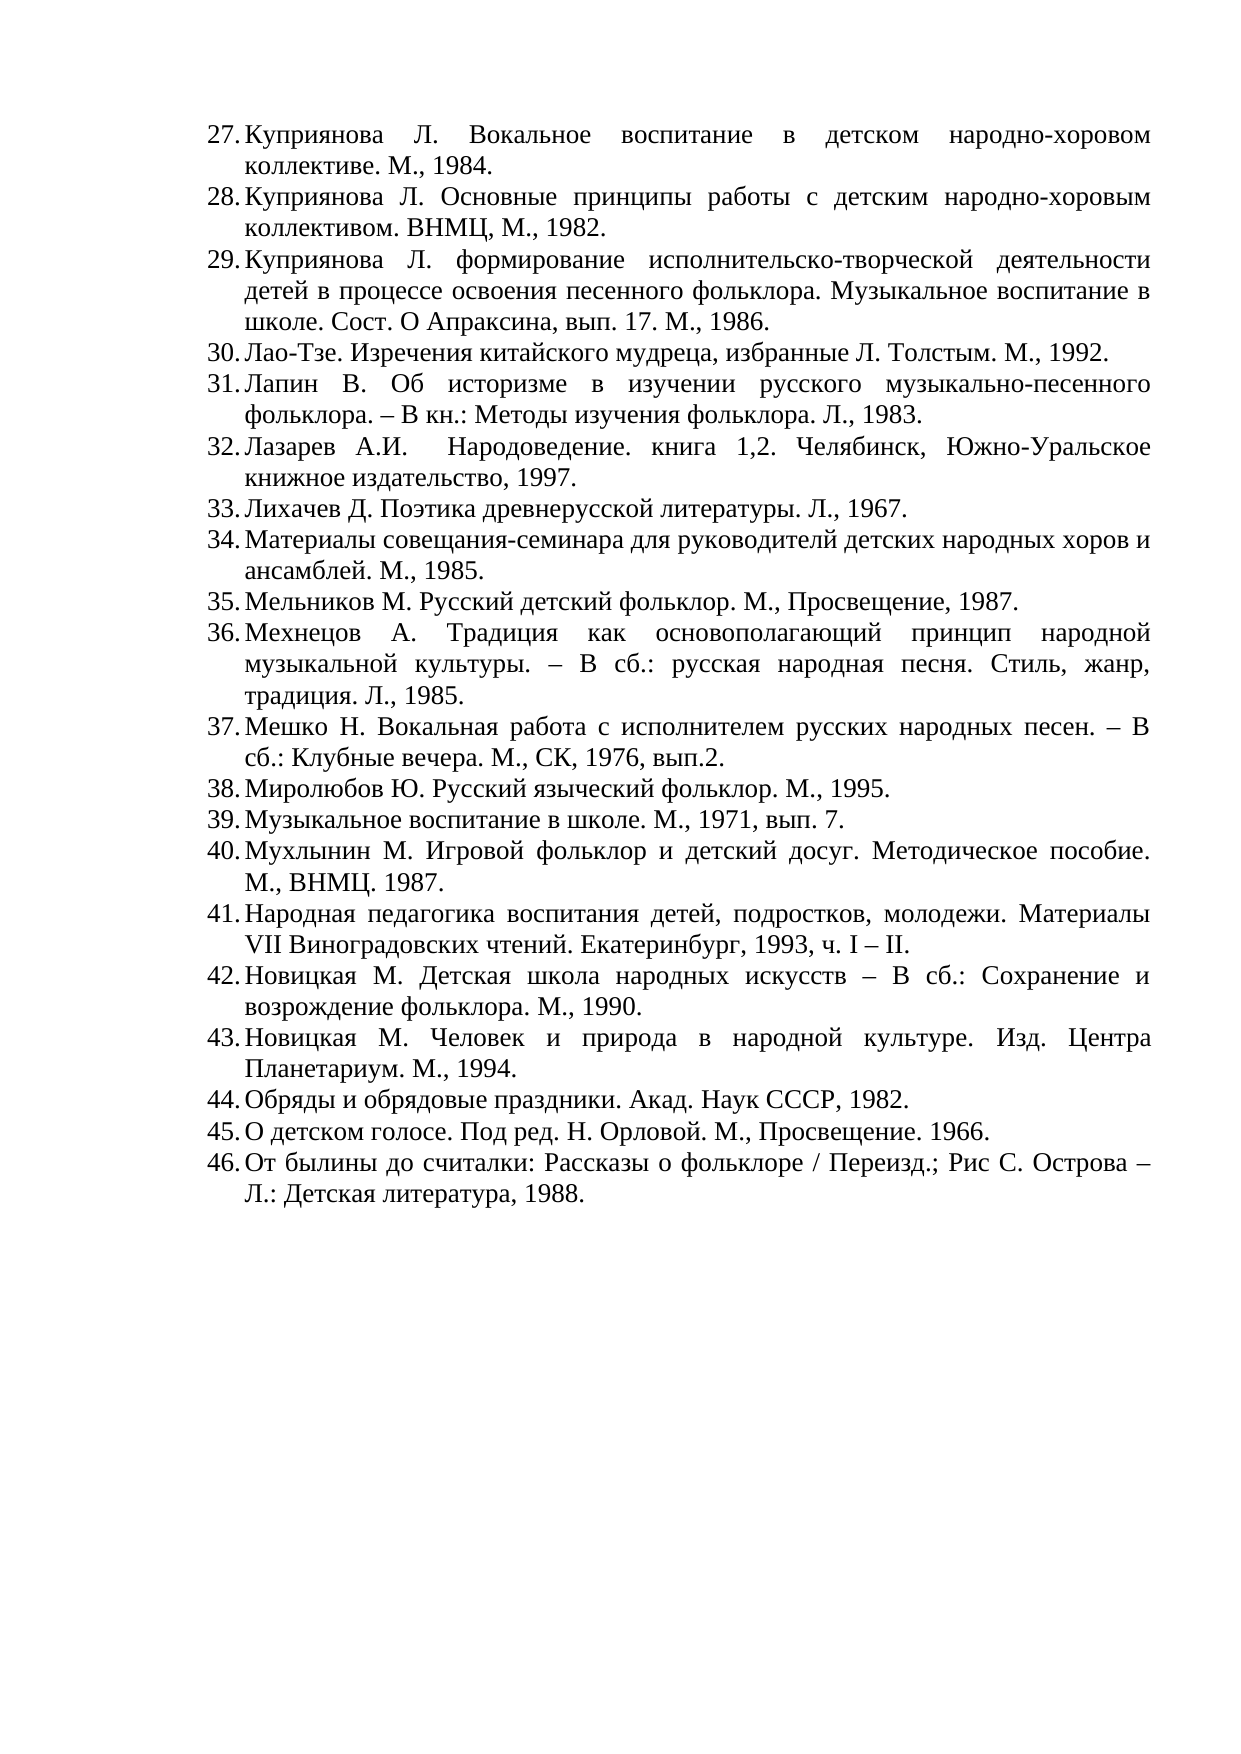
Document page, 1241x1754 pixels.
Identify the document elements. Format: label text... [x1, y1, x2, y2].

list О детском голосе. Под ред. Н. Орловой. М., Просвещение. 1966. [207, 1115, 1152, 1146]
list Лихачев Д. Поэтика древнерусской литературы. Л., 1967. [207, 492, 1152, 523]
list Новицкая М. Человек и природа в народной культуре. Изд. Центра Планетариум. М., 1994. [207, 1021, 1152, 1084]
list Новицкая М. Детская школа народных искусств – В сб.: Сохранение и возрождение фольклора. М., 1990. [207, 959, 1152, 1021]
list Лао-Тзе. Изречения китайского мудреца, избранные Л. Толстым. М., 1992. [207, 336, 1152, 367]
list Обряды и обрядовые праздники. Акад. Наук СССР, 1982. [207, 1084, 1152, 1115]
list Мешко Н. Вокальная работа с исполнителем русских народных песен. – В сб.: Клубные вечера. М., СК, 1976, вып.2. [207, 710, 1152, 772]
list Народная педагогика воспитания детей, подростков, молодежи. Материалы VII Виноградовских чтений. Екатеринбург, 1993, ч. I – II. [207, 897, 1152, 959]
list Мухлынин М. Игровой фольклор и детский досуг. Методическое пособие. М., ВНМЦ. 1987. [207, 834, 1152, 897]
list От былины до считалки: Рассказы о фольклоре / Переизд.; Рис С. Острова – Л.: Детская литература, 1988. [207, 1146, 1152, 1208]
list Мехнецов А. Традиция как основополагающий принцип народной музыкальной культуры. – В сб.: русская народная песня. Стиль, жанр, традиция. Л., 1985. [207, 616, 1152, 710]
list Музыкальное воспитание в школе. М., 1971, вып. 7. [207, 803, 1152, 834]
list Лазарев А.И. Народоведение. книга 1,2. Челябинск, Южно-Уральское книжное издательство, 1997. [207, 429, 1152, 492]
list Миролюбов Ю. Русский языческий фольклор. М., 1995. [207, 772, 1152, 803]
list Куприянова Л. Основные принципы работы с детским народно-хоровым коллективом. ВНМЦ, М., 1982. [207, 180, 1152, 243]
list Куприянова Л. формирование исполнительско-творческой деятельности детей в процессе освоения песенного фольклора. Музыкальное воспитание в школе. Сост. О Апраксина, вып. 17. М., 1986. [207, 243, 1152, 336]
list Материалы совещания-семинара для руководителй детских народных хоров и ансамблей. М., 1985. [207, 523, 1152, 585]
list Лапин В. Об историзме в изучении русского музыкально-песенного фольклора. – В кн.: Методы изучения фольклора. Л., 1983. [207, 367, 1152, 429]
list Куприянова Л. Вокальное воспитание в детском народно-хоровом коллективе. М., 1984. [207, 118, 1152, 180]
list Мельников М. Русский детский фольклор. М., Просвещение, 1987. [207, 585, 1152, 616]
